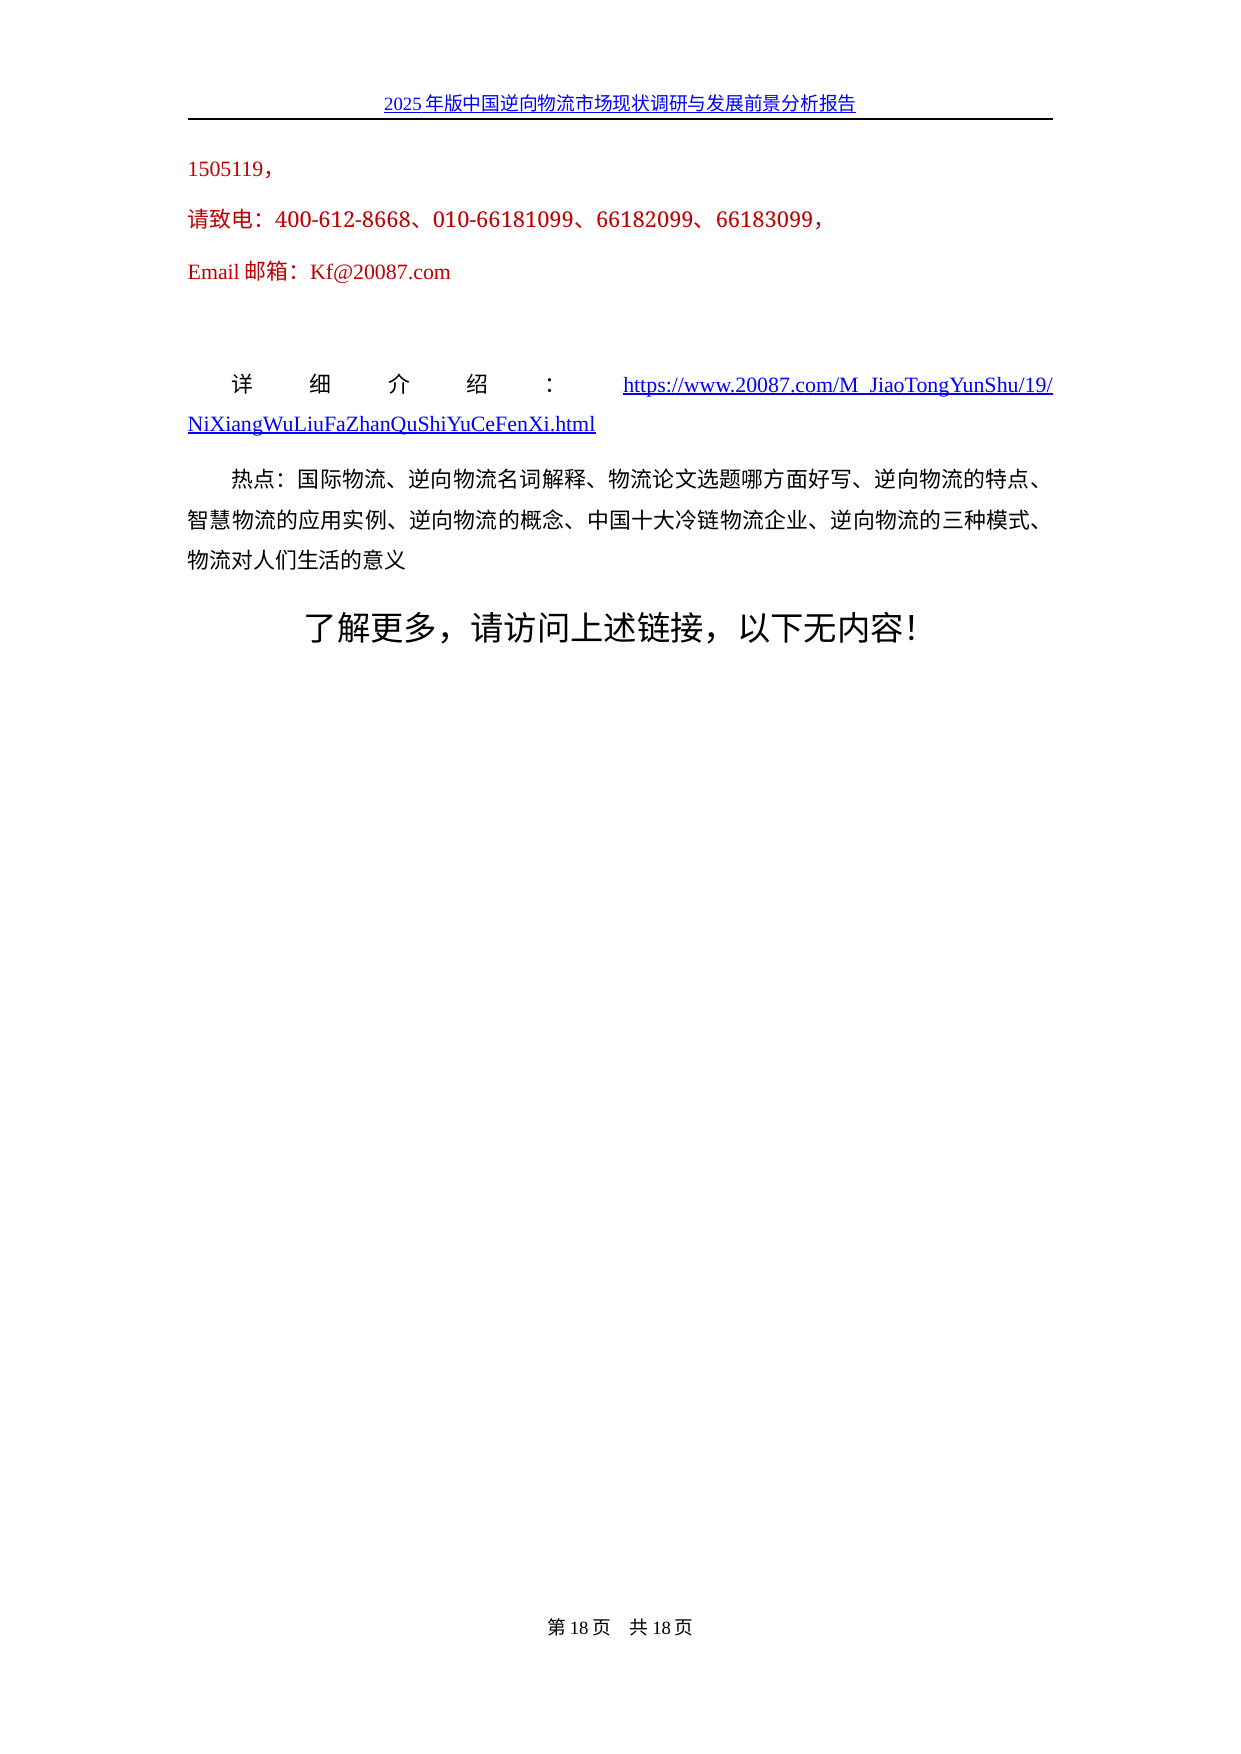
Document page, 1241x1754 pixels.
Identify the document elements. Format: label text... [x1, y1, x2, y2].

text Email邮箱：Kf@20087.com [187, 253, 1053, 286]
title 了解更多，请访问上述链接，以下无内容！ [187, 593, 1053, 658]
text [187, 150, 1053, 183]
text 热点：国际物流、逆向物流名词解释、物流论文选题哪方面好写、逆向物流的特点、智慧物流的应用实例、逆向物流的概念、中国十大冷链物流企业、逆向物流的三种模式、物流对人们生活的意义 [187, 462, 1053, 576]
text 请致电：400-612-8668、010-66181099、66182099、66183099， [187, 202, 1053, 234]
text 详细介绍：https://www.20087.com/M_JiaoTongYunShu/19/NiXiangWuLiuFaZhanQuShiYuCeFenXi.html [187, 366, 1053, 439]
